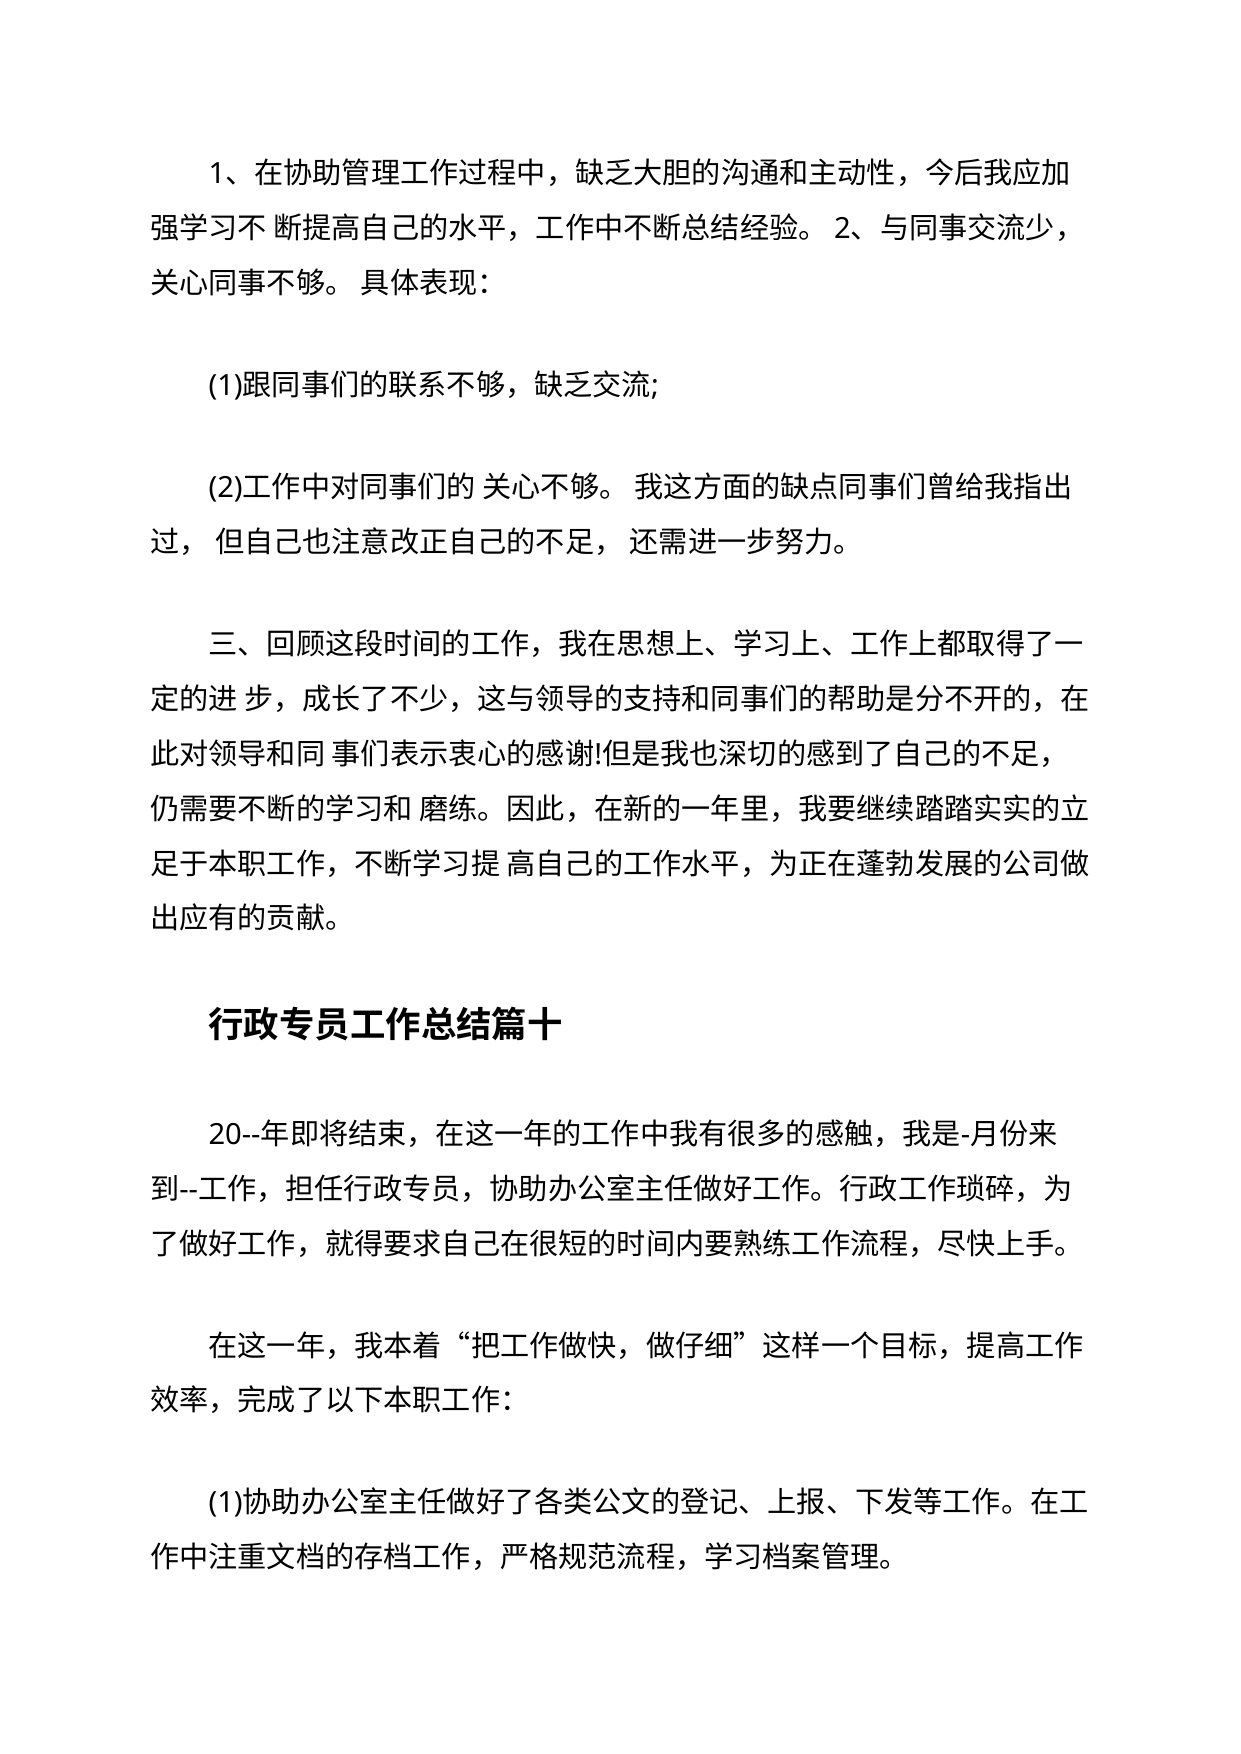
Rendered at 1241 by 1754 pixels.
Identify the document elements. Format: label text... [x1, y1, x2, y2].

text 三、回顾这段时间的工作，我在思想上、学习上、工作上都取得了一定的进 步，成长了不少，这与领导的支持和同事们的帮助是分不开的，在此对领导和同 事们表示衷心的感谢!但是我也深切的感到了自己的不足，仍需要不断的学习和 磨练。因此，在新的一年里，我要继续踏踏实实的立足于本职工作，不断学习提 高自己的工作水平，为正在蓬勃发展的公司做出应有的贡献。 [150, 621, 1090, 937]
text (1)跟同事们的联系不够，缺乏交流; [150, 362, 1090, 404]
text 1、在协助管理工作过程中，缺乏大胆的沟通和主动性，今后我应加强学习不 断提高自己的水平，工作中不断总结经验。 2、与同事交流少，关心同事不够。 具体表现： [150, 150, 1090, 302]
text (2)工作中对同事们的 关心不够。 我这方面的缺点同事们曾给我指出过， 但自己也注意改正自己的不足， 还需进一步努力。 [150, 464, 1090, 561]
text 在这一年，我本着“把工作做快，做仔细”这样一个目标，提高工作效率，完成了以下本职工作： [150, 1322, 1090, 1419]
text (1)协助办公室主任做好了各类公文的登记、上报、下发等工作。在工作中注重文档的存档工作，严格规范流程，学习档案管理。 [150, 1479, 1090, 1576]
text 20--年即将结束，在这一年的工作中我有很多的感触，我是-月份来到--工作，担任行政专员，协助办公室主任做好工作。行政工作琐碎，为了做好工作，就得要求自己在很短的时间内要熟练工作流程，尽快上手。 [150, 1110, 1090, 1263]
text 行政专员工作总结篇十 [150, 997, 1090, 1048]
